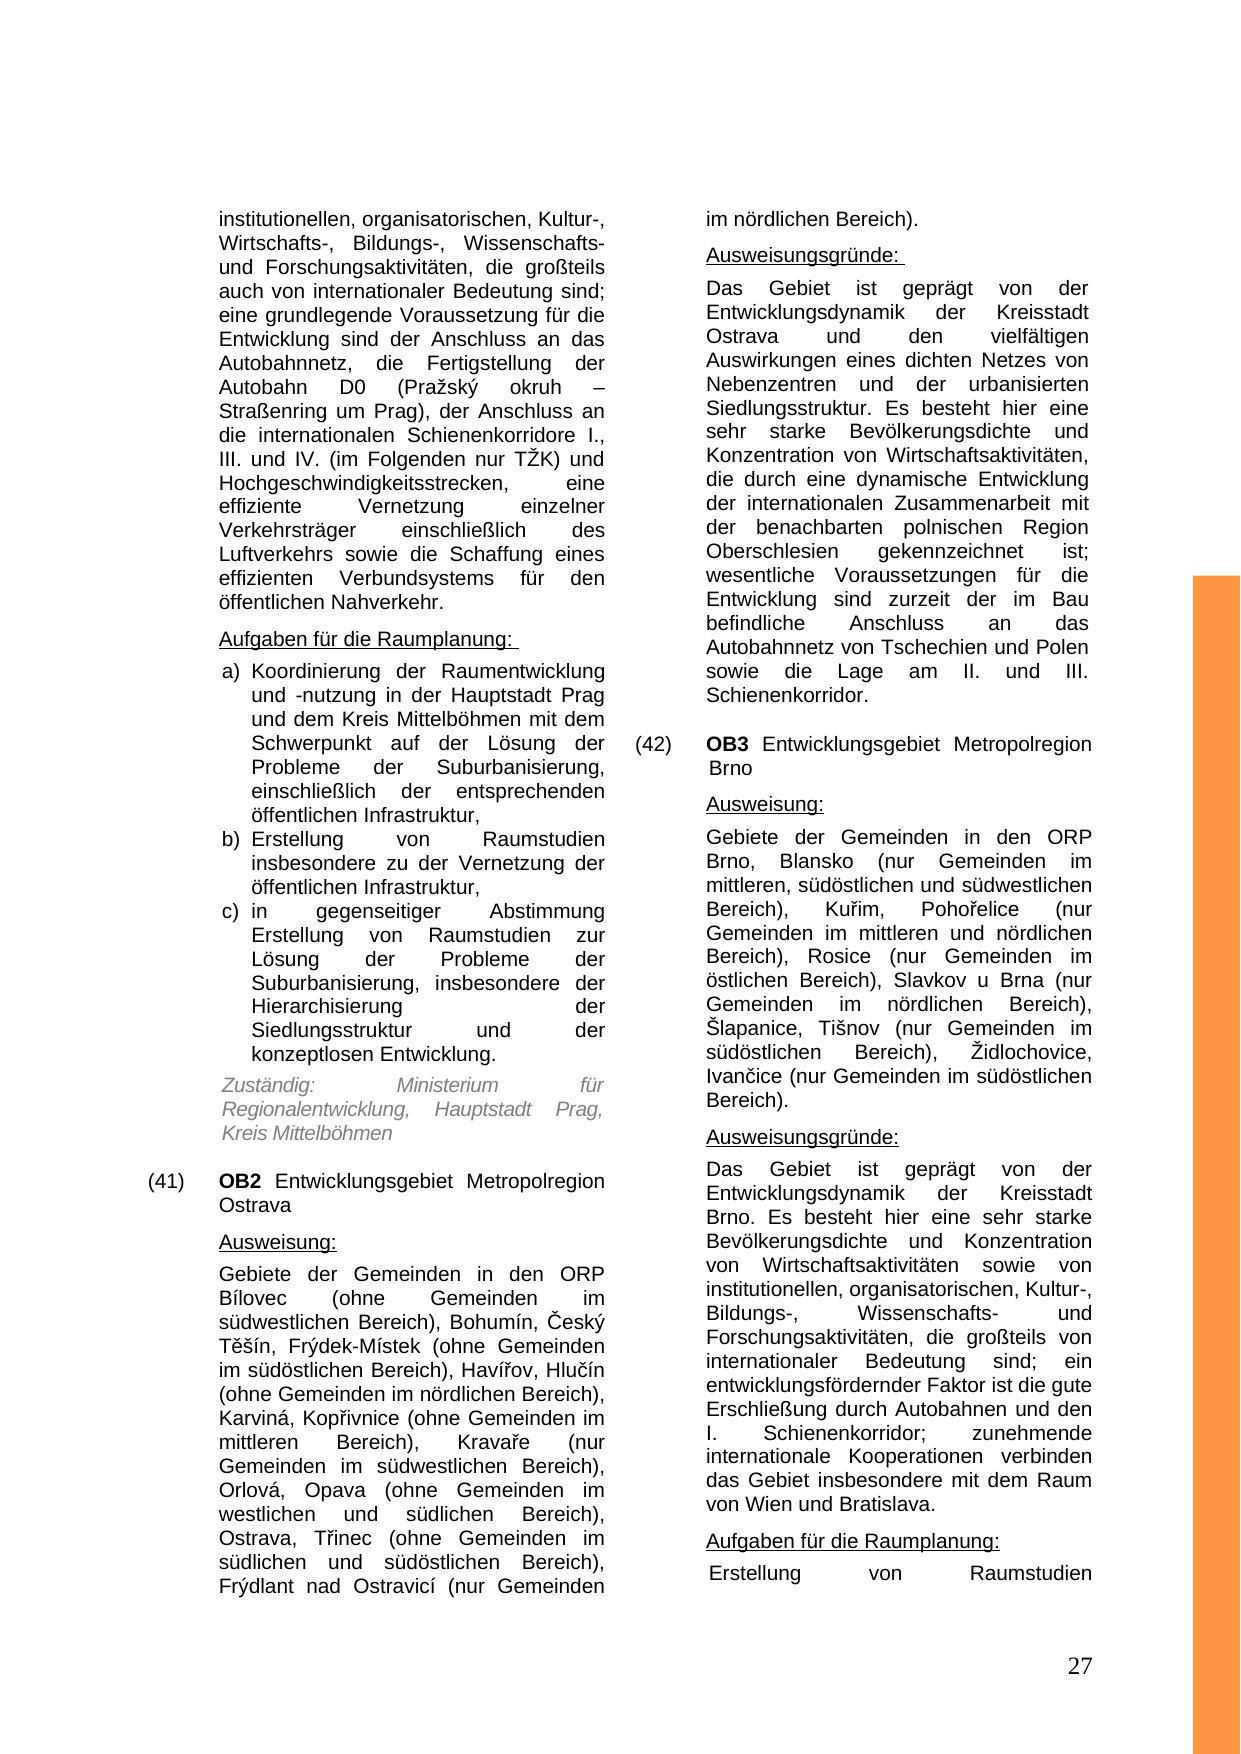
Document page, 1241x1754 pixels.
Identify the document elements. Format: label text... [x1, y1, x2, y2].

text Erstellung von Raumstudien insbesondere zu der Vernetzung der öffentlichen Infrastruktur. [709, 1561, 1092, 1585]
text Gebiete der Gemeinden in den ORP Bílovec (ohne Gemeinden im südwestlichen Bereich), Bohumín, Český Těšín, Frýdek-Místek (ohne Gemeinden im südöstlichen Bereich), Havířov, Hlučín (ohne Gemeinden im nördlichen Bereich), Karviná, Kopřivnice (ohne Gemeinden im mittleren Bereich), Kravaře (nur Gemeinden im südwestlichen Bereich), Orlová, Opava (ohne Gemeinden im westlichen und südlichen Bereich), Ostrava, Třinec (ohne Gemeinden im südlichen und südöstlichen Bereich), Frýdlant nad Ostravicí (nur Gemeinden im nördlichen Bereich). [218, 1262, 605, 1597]
text Das Gebiet ist geprägt von der Entwicklungsdynamik der Kreisstadt Brno. Es besteht hier eine sehr starke Bevölkerungsdichte und Konzentration von Wirtschaftsaktivitäten sowie von institutionellen, organisatorischen, Kultur-, Bildungs-, Wissenschafts- und Forschungsaktivitäten, die großteils von internationaler Bedeutung sind; ein entwicklungsfördernder Faktor ist die gute Erschließung durch Autobahnen und den I. Schienenkorridor; zunehmende internationale Kooperationen verbinden das Gebiet insbesondere mit dem Raum von Wien und Bratislava. [706, 1157, 1092, 1516]
list OB2 Entwicklungsgebiet Metropolregion Ostrava [148, 1169, 605, 1217]
text b) Erstellung von Raumstudien insbesondere zu der Vernetzung der öffentlichen Infrastruktur, [222, 827, 605, 898]
text Zuständig: Ministerium für Regionalentwicklung, Hauptstadt Prag, Kreis Mittelböhmen [222, 1072, 605, 1144]
text Gebiete der Gemeinden in den ORP Brno, Blansko (nur Gemeinden im mittleren, südöstlichen und südwestlichen Bereich), Kuřim, Pohořelice (nur Gemeinden im mittleren und nördlichen Bereich), Rosice (nur Gemeinden im östlichen Bereich), Slavkov u Brna (nur Gemeinden im nördlichen Bereich), Šlapanice, Tišnov (nur Gemeinden im südöstlichen Bereich), Židlochovice, Ivančice (nur Gemeinden im südöstlichen Bereich). [706, 824, 1092, 1112]
text Aufgaben für die Raumplanung: [706, 1529, 1089, 1553]
text Das Gebiet ist geprägt von der Entwicklungsdynamik der Kreisstadt Ostrava und den vielfältigen Auswirkungen eines dichten Netzes von Nebenzentren und der urbanisierten Siedlungsstruktur. Es besteht hier eine sehr starke Bevölkerungsdichte und Konzentration von Wirtschaftsaktivitäten, die durch eine dynamische Entwicklung der internationalen Zusammenarbeit mit der benachbarten polnischen Region Oberschlesien gekennzeichnet ist; wesentliche Voraussetzungen für die Entwicklung sind zurzeit der im Bau befindliche Anschluss an das Autobahnnetz von Tschechien und Polen sowie die Lage am II. und III. Schienenkorridor. [706, 276, 1089, 707]
text Ausweisungsgründe: [706, 1124, 1089, 1148]
text a) Koordinierung der Raumentwicklung und -nutzung in der Hauptstadt Prag und dem Kreis Mittelböhmen mit dem Schwerpunkt auf der Lösung der Probleme der Suburbanisierung, einschließlich der entsprechenden öffentlichen Infrastruktur, [222, 659, 605, 827]
text Ausweisung: [706, 792, 1089, 816]
text Ausweisungsgründe: [706, 243, 1089, 267]
list OB3 Entwicklungsgebiet Metropolregion Brno [635, 732, 1092, 780]
text Aufgaben für die Raumplanung: [218, 627, 602, 651]
text c) in gegenseitiger Abstimmung Erstellung von Raumstudien zur Lösung der Probleme der Suburbanisierung, insbesondere der Hierarchisierung der Siedlungsstruktur und der konzeptlosen Entwicklung. [222, 898, 605, 1066]
text Ausweisung: [218, 1230, 602, 1254]
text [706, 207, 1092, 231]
